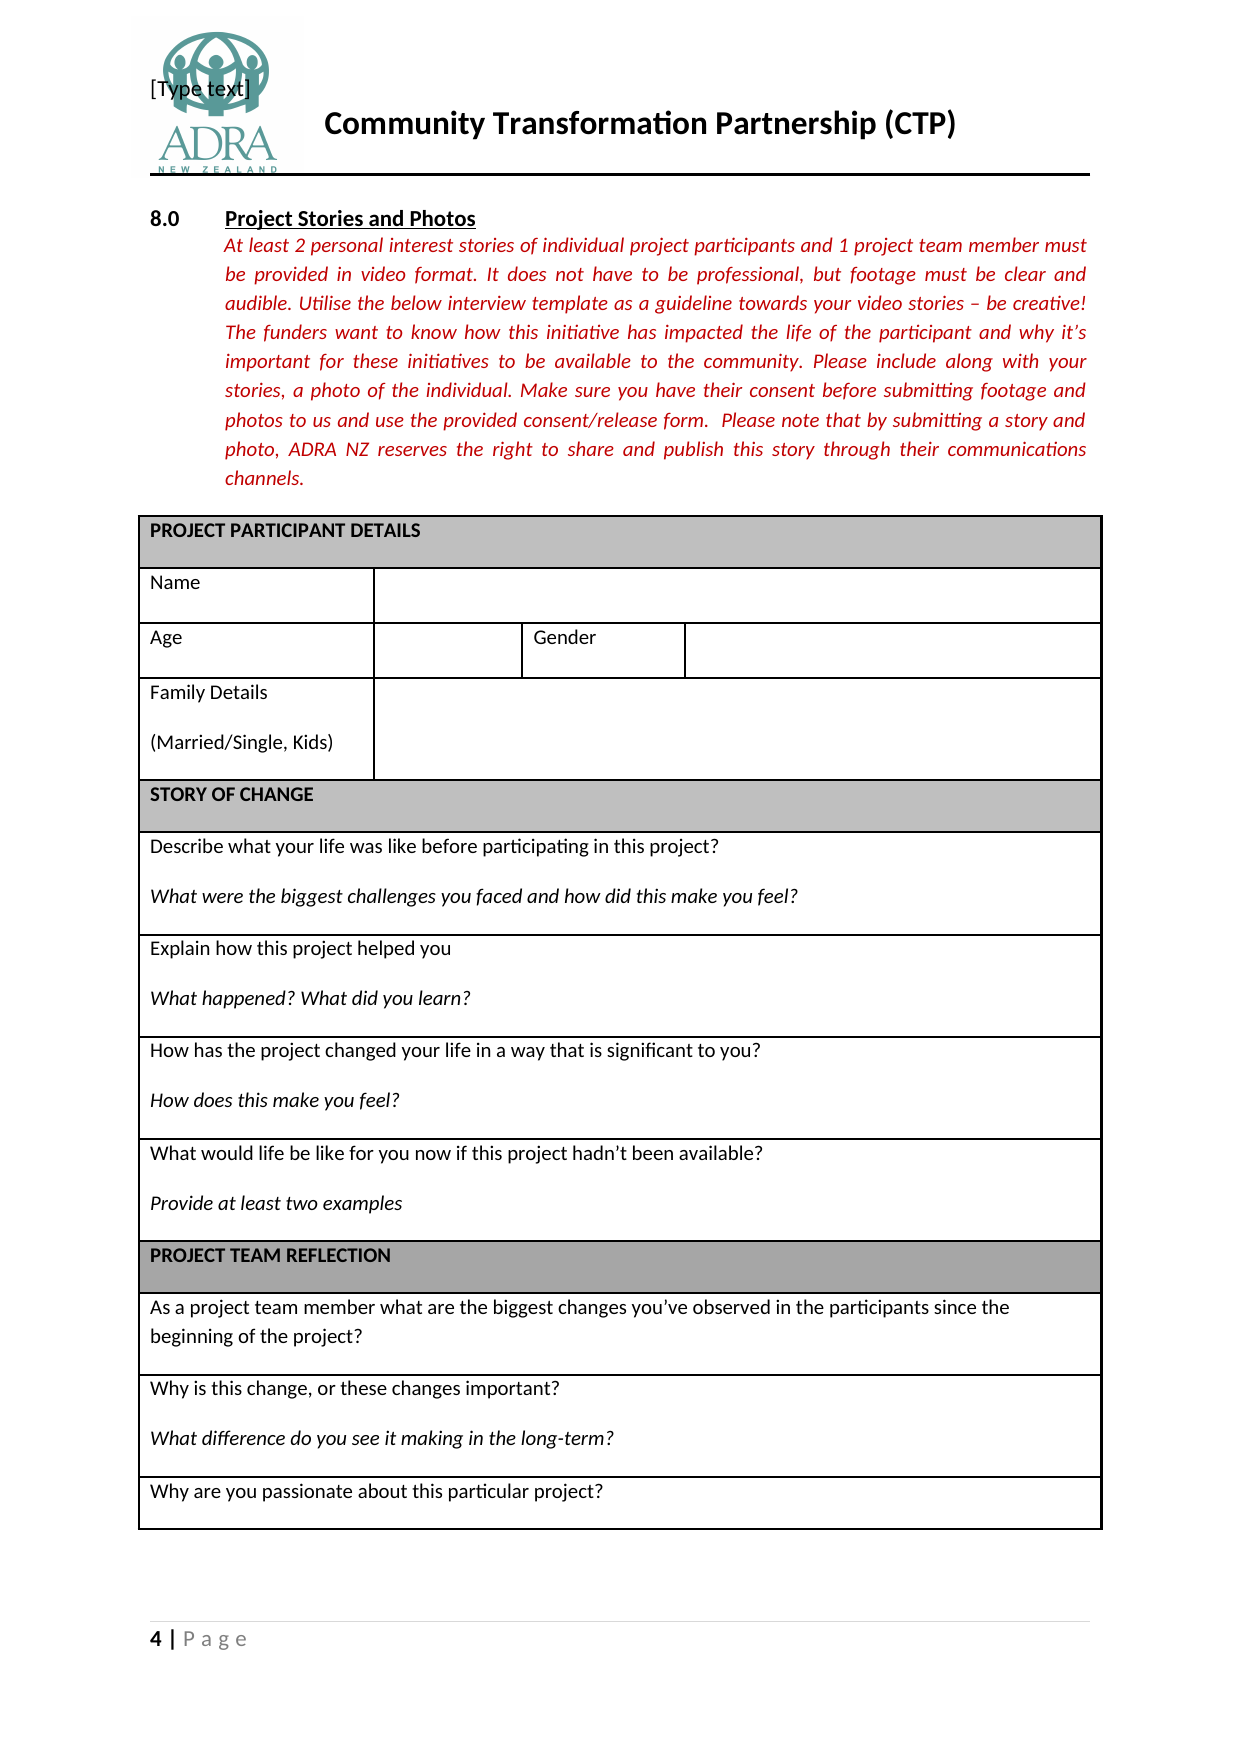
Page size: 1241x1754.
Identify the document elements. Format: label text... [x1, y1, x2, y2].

text At least 2 personal interest stories of individual project participants and 1 project team member must be provided in video format. It does not have to be professional, but footage must be clear and audible. Utilise the below interview template as a guideline towards your video stories – be creative! The funders want to know how this initiative has impacted the life of the participant and why it’s important for these initiatives to be available to the community. Please include along with your stories, a photo of the individual. Make sure you have their consent before submitting footage and photos to us and use the provided consent/release form. Please note that by submitting a story and photo, ADRA NZ reserves the right to share and publish this story through their communications channels. [224, 232, 1090, 491]
table_cell [375, 569, 1100, 622]
table_cell As a project team member what are the biggest changes you’ve observed in the participants since the beginning of the project? [140, 1294, 1100, 1373]
table_cell Family Details (Married/Single, Kids) [140, 679, 373, 779]
table_cell [375, 679, 1100, 779]
table_cell Age [140, 624, 373, 677]
table_cell Explain how this project helped you What happened? What did you learn? [140, 936, 1100, 1036]
table_cell STORY OF CHANGE [140, 781, 1100, 831]
table_cell Why are you passionate about this particular project? [140, 1478, 1100, 1528]
list Project Stories and Photos [150, 204, 1090, 232]
picture [131, 16, 304, 178]
table_cell What would life be like for you now if this project hadn’t been available? Provide at least two examples [140, 1140, 1100, 1240]
table_header PROJECT PARTICIPANT DETAILS [140, 517, 1100, 567]
table_cell PROJECT TEAM REFLECTION [140, 1242, 1100, 1292]
table_cell [686, 624, 1100, 677]
table_cell Name [140, 569, 373, 622]
table_cell Why is this change, or these changes important? What difference do you see it making in the long-term? [140, 1376, 1100, 1476]
table_cell Gender [523, 624, 684, 677]
table_cell How has the project changed your life in a way that is significant to you? How does this make you feel? [140, 1038, 1100, 1138]
table_cell Describe what your life was like before participating in this project? What were the biggest challenges you faced and how did this make you feel? [140, 833, 1100, 933]
table_cell [375, 624, 521, 677]
